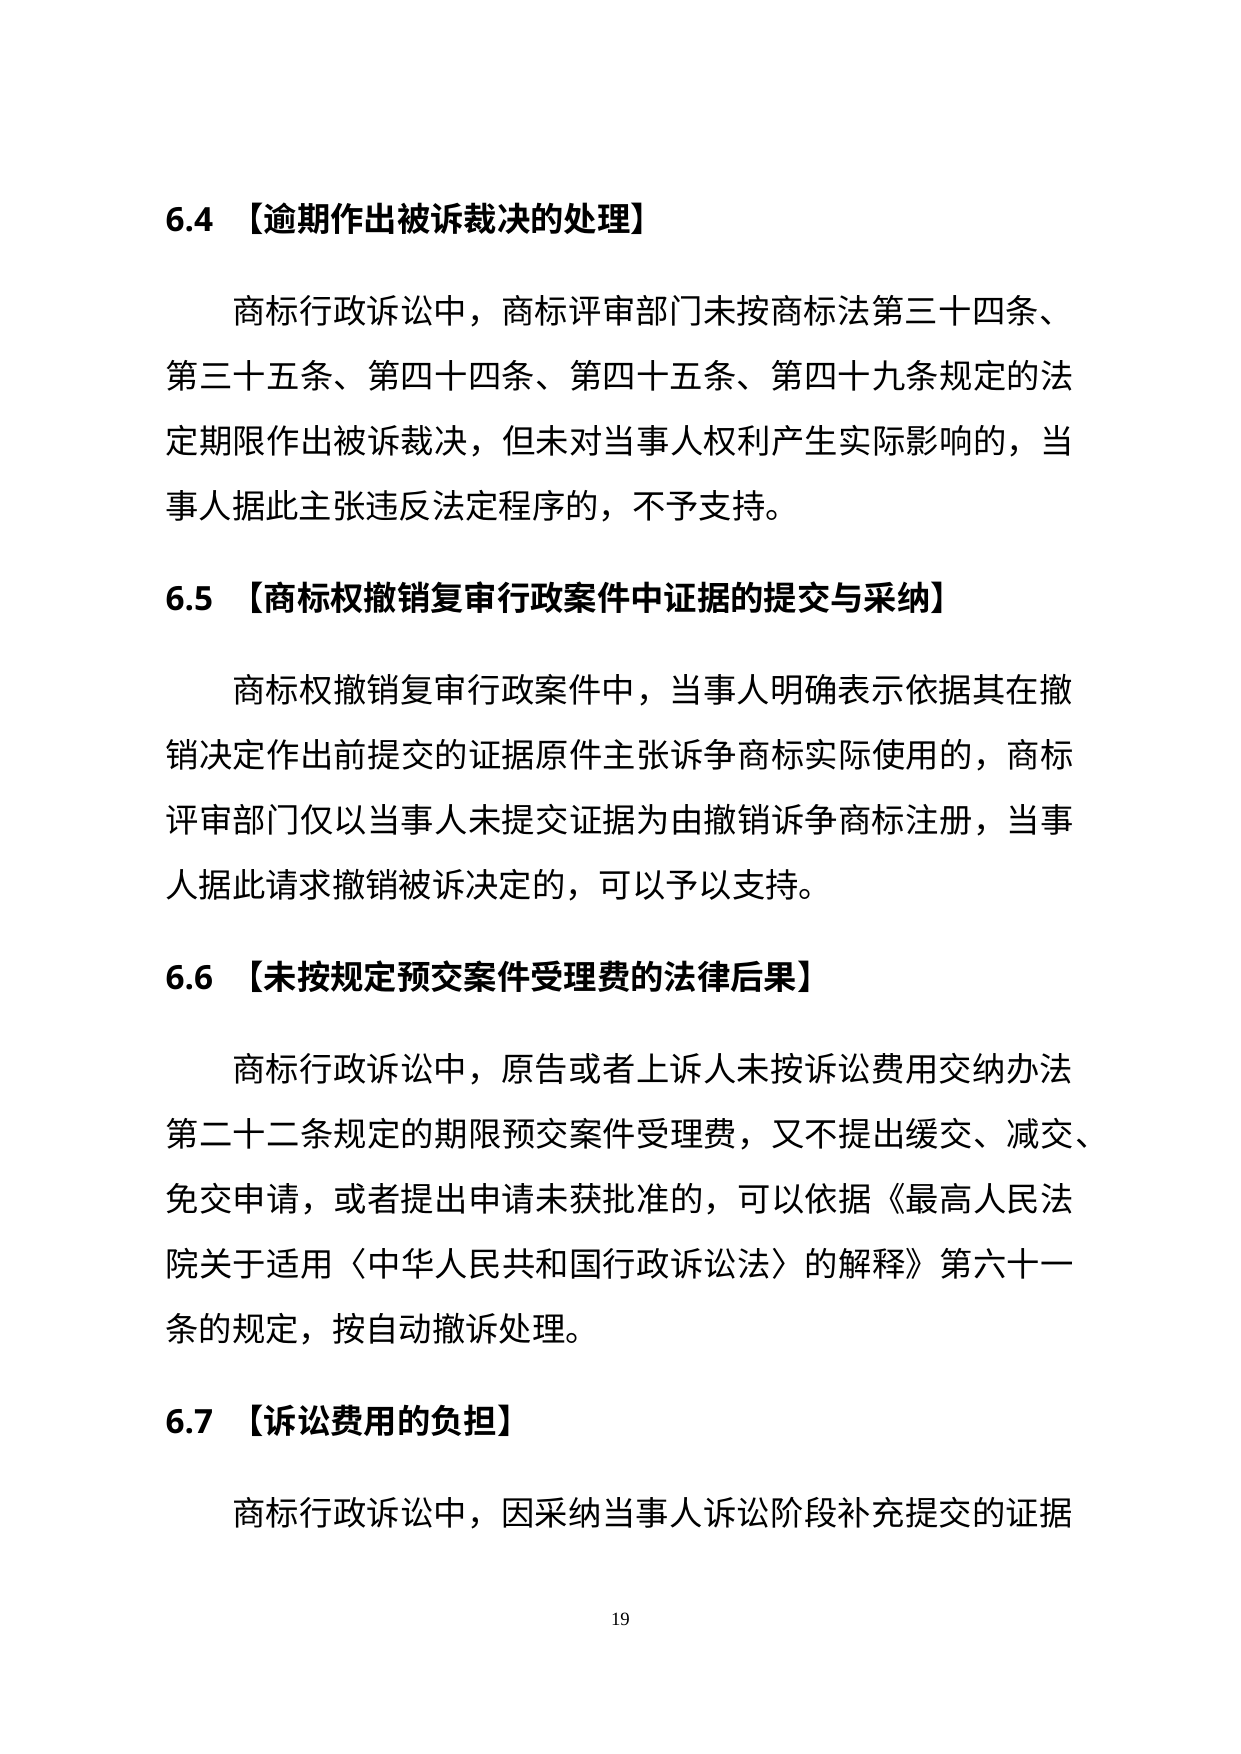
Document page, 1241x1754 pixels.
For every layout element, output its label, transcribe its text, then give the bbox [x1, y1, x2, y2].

subtitle 6.6 【未按规定预交案件受理费的法律后果】 [165, 942, 1075, 1007]
text 商标权撤销复审行政案件中，当事人明确表示依据其在撤销决定作出前提交的证据原件主张诉争商标实际使用的，商标评审部门仅以当事人未提交证据为由撤销诉争商标注册，当事人据此请求撤销被诉决定的，可以予以支持。 [165, 655, 1075, 915]
text 商标行政诉讼中，原告或者上诉人未按诉讼费用交纳办法第二十二条规定的期限预交案件受理费，又不提出缓交、减交、免交申请，或者提出申请未获批准的，可以依据《最高人民法院关于适用〈中华人民共和国行政诉讼法〉的解释》第六十一条的规定，按自动撤诉处理。 [165, 1034, 1075, 1359]
subtitle 6.5 【商标权撤销复审行政案件中证据的提交与采纳】 [165, 563, 1075, 628]
subtitle 6.7 【诉讼费用的负担】 [165, 1387, 1075, 1452]
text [165, 1479, 1075, 1544]
text 商标行政诉讼中，商标评审部门未按商标法第三十四条、第三十五条、第四十四条、第四十五条、第四十九条规定的法定期限作出被诉裁决，但未对当事人权利产生实际影响的，当事人据此主张违反法定程序的，不予支持。 [165, 276, 1075, 536]
subtitle 6.4 【逾期作出被诉裁决的处理】 [165, 184, 1075, 249]
